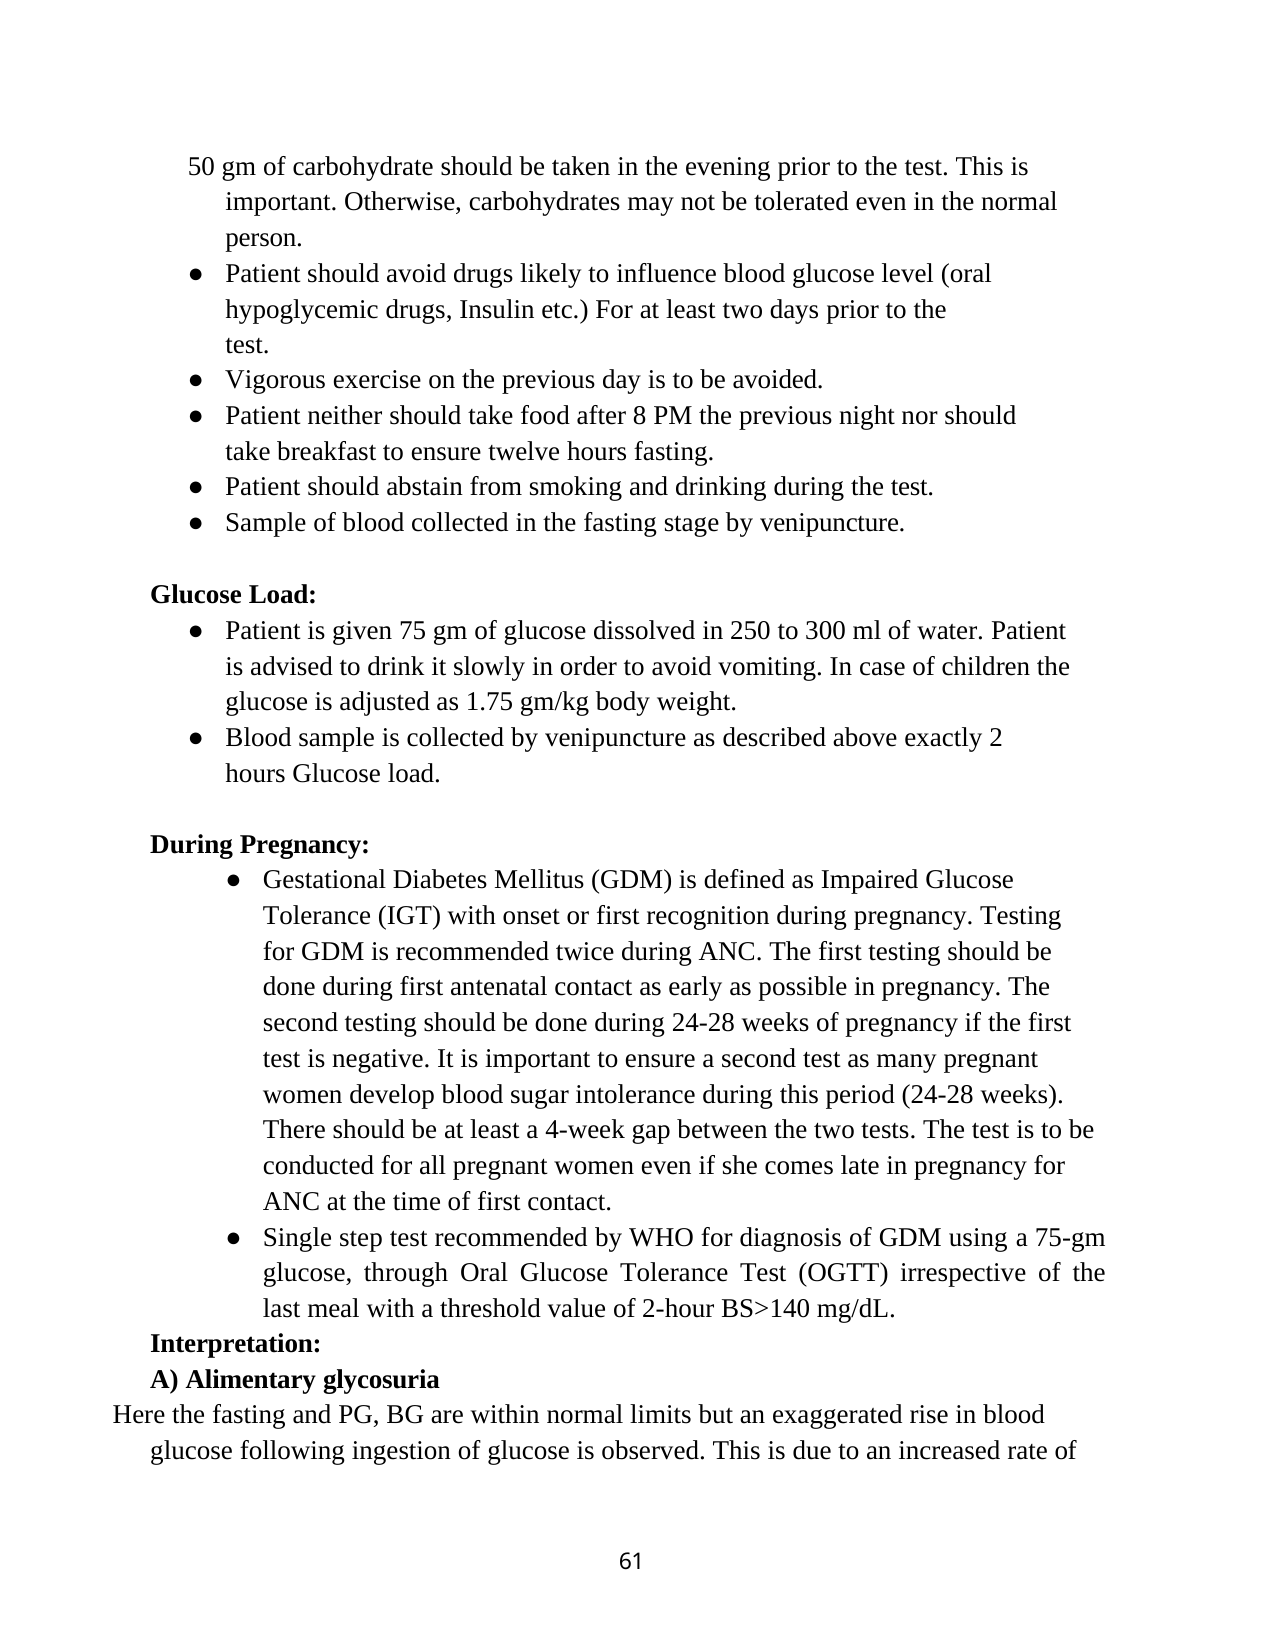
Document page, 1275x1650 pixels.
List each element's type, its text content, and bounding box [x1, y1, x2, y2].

subtitle Glucose Load: [150, 578, 1200, 609]
list Alimentary glycosuria [150, 1363, 1200, 1394]
list Patient neither should take food after 8 PM the previous night nor should take breakfast to ensure twelve hours fasting. [187, 399, 1067, 466]
subtitle Interpretation: [150, 1328, 1200, 1359]
list Patient is given 75 gm of glucose dissolved in 250 to 300 ml of water. Patient is advised to drink it slowly in order to avoid vomiting. In case of children the glucose is adjusted as 1.75 gm/kg body weight. [187, 614, 1091, 716]
list Sample of blood collected in the fasting stage by venipuncture. [187, 506, 1200, 537]
list Patient should avoid drugs likely to influence blood glucose level (oral hypoglycemic drugs, Insulin etc.) For at least two days prior to the test. [187, 257, 997, 360]
list Gestational Diabetes Mellitus (GDM) is defined as Impaired Glucose Tolerance (IGT) with onset or first recognition during pregnancy. Testing for GDM is recommended twice during ANC. The first testing should be done during first antenatal contact as early as possible in pregnancy. The second testing should be done during 24-28 weeks of pregnancy if the first test is negative. It is important to ensure a second test as many pregnant women develop blood sugar intolerance during this period (24-28 weeks). There should be at least a 4-week gap between the two tests. The test is to be conducted for all pregnant women even if she comes late in pregnancy for ANC at the time of first contact. [225, 863, 1099, 1216]
list Patient should abstain from smoking and drinking during the test. [187, 470, 1200, 501]
subtitle During Pregnancy: [150, 828, 1200, 859]
text Here the fasting and PG, BG are within normal limits but an exaggerated rise in blood glucose following ingestion of glucose is observed. This is due to an increased rate of [112, 1398, 1113, 1465]
text 50 gm of carbohydrate should be taken in the evening prior to the test. This is important. Otherwise, carbohydrates may not be tolerated even in the normal person. [188, 150, 1113, 252]
list Blood sample is collected by venipuncture as described above exactly 2 hours Glucose load. [187, 721, 1069, 788]
list Vigorous exercise on the previous day is to be avoided. [187, 364, 1200, 395]
list Single step test recommended by WHO for diagnosis of GDM using a 75-gm glucose, through Oral Glucose Tolerance Test (OGTT) irrespective of the last meal with a threshold value of 2-hour BS>140 mg/dL. [225, 1221, 1105, 1323]
